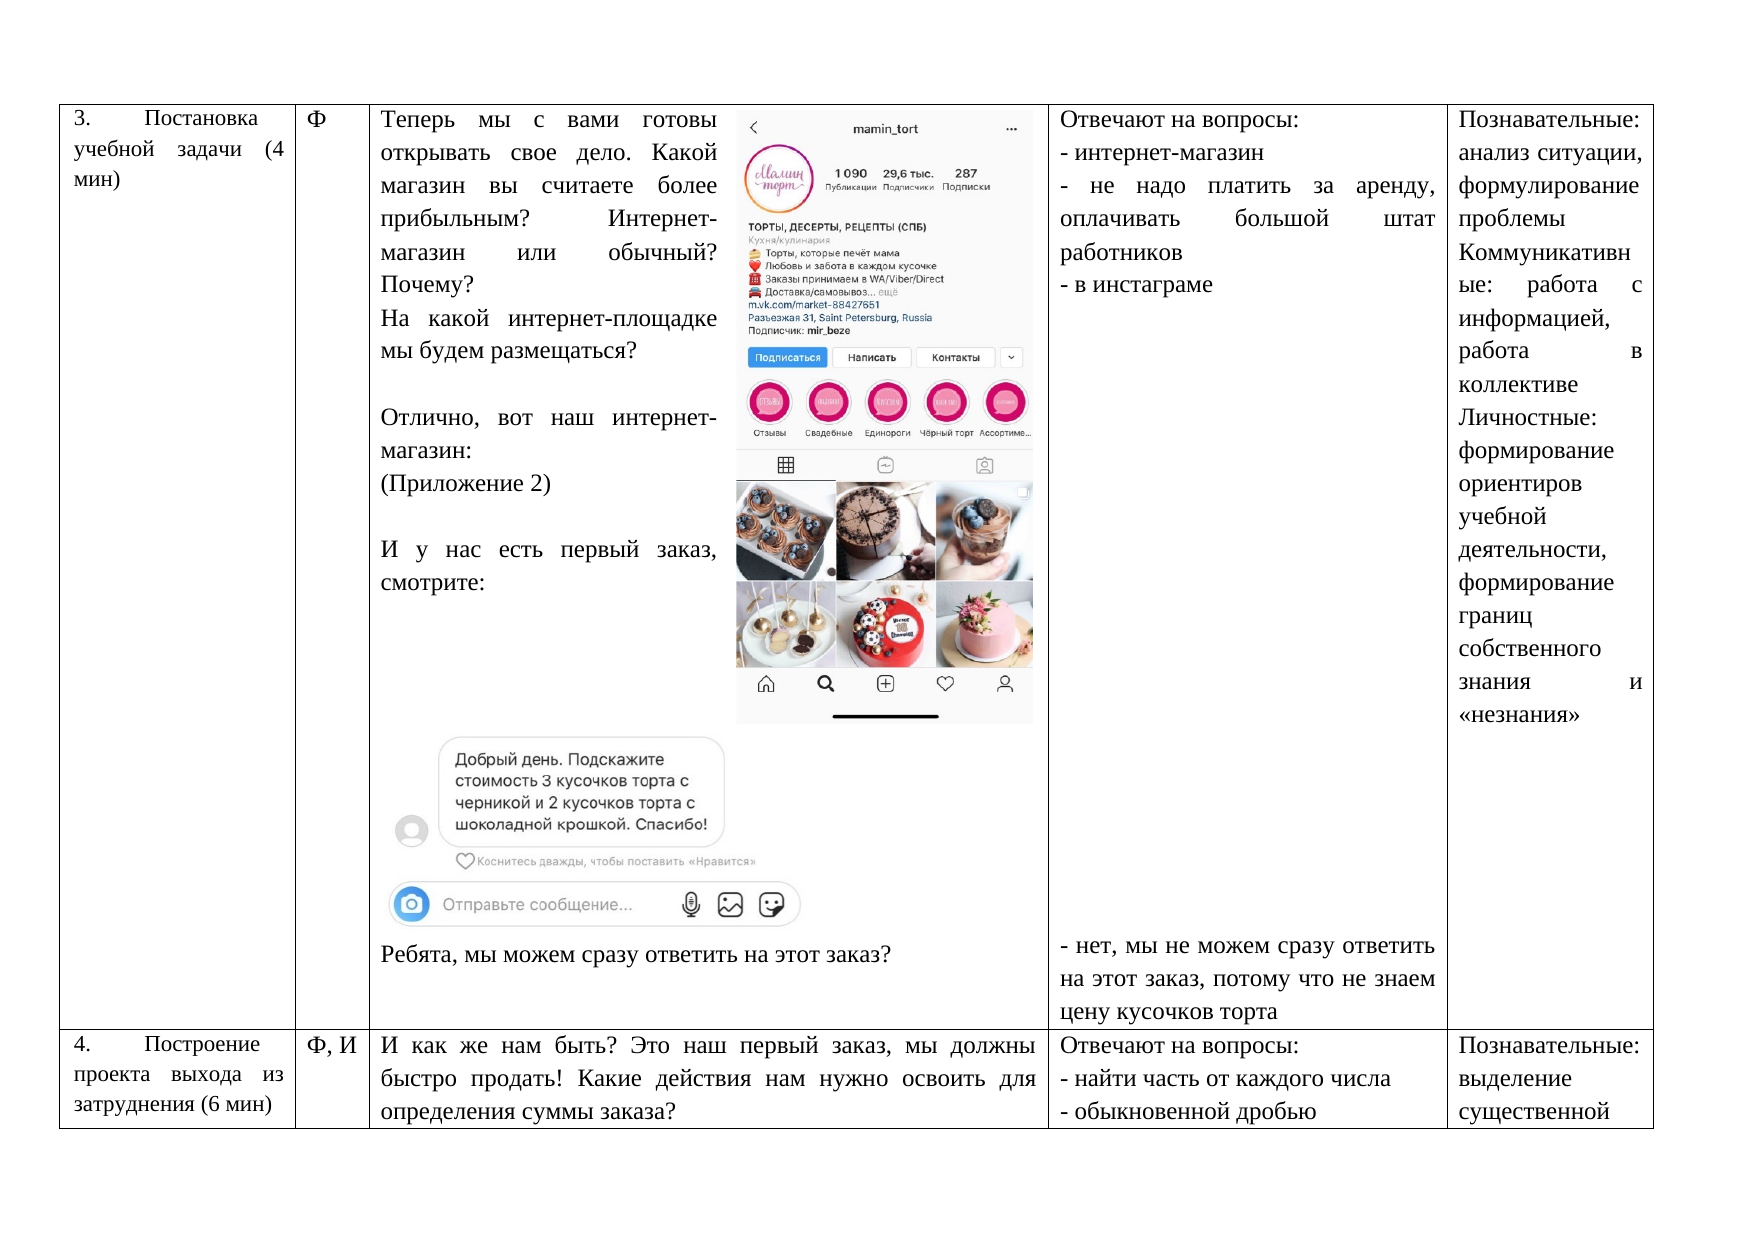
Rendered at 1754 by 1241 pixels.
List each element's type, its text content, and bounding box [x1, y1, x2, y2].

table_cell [1049, 1030, 1447, 1128]
table_cell Постановка учебной задачи (4 мин) [60, 105, 295, 1029]
table_cell Отвечают на вопросы: - интернет-магазин - не надо платить за аренду, оплачивать большой штат работников - в инстаграме - нет, мы не можем сразу ответить на этот заказ, потому что не знаем цену кусочков торта [1049, 105, 1447, 1029]
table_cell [60, 1030, 295, 1128]
table_cell Ф [296, 105, 369, 1029]
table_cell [1448, 1030, 1653, 1128]
table_cell Ф, И [296, 1030, 369, 1128]
picture [736, 110, 1033, 724]
table_cell Познавательные: анализ ситуации, формулирование проблемы Коммуникативные: работа с информацией, работа в коллективе Личностные: формирование ориентиров учебной деятельности, формирование границ собственного знания и «незнания» [1448, 105, 1653, 1029]
table_cell Теперь мы с вами готовы открывать свое дело. Какой магазин вы считаете более прибыльным? Интернет-магазин или обычный? Почему? На какой интернет-площадке мы будем размещаться? Отлично, вот наш интернет- магазин: (Приложение 2) И у нас есть первый заказ, смотрите: Ребята, мы можем сразу ответить на этот заказ? [370, 105, 1048, 1029]
picture [380, 727, 808, 936]
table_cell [370, 1030, 1048, 1128]
